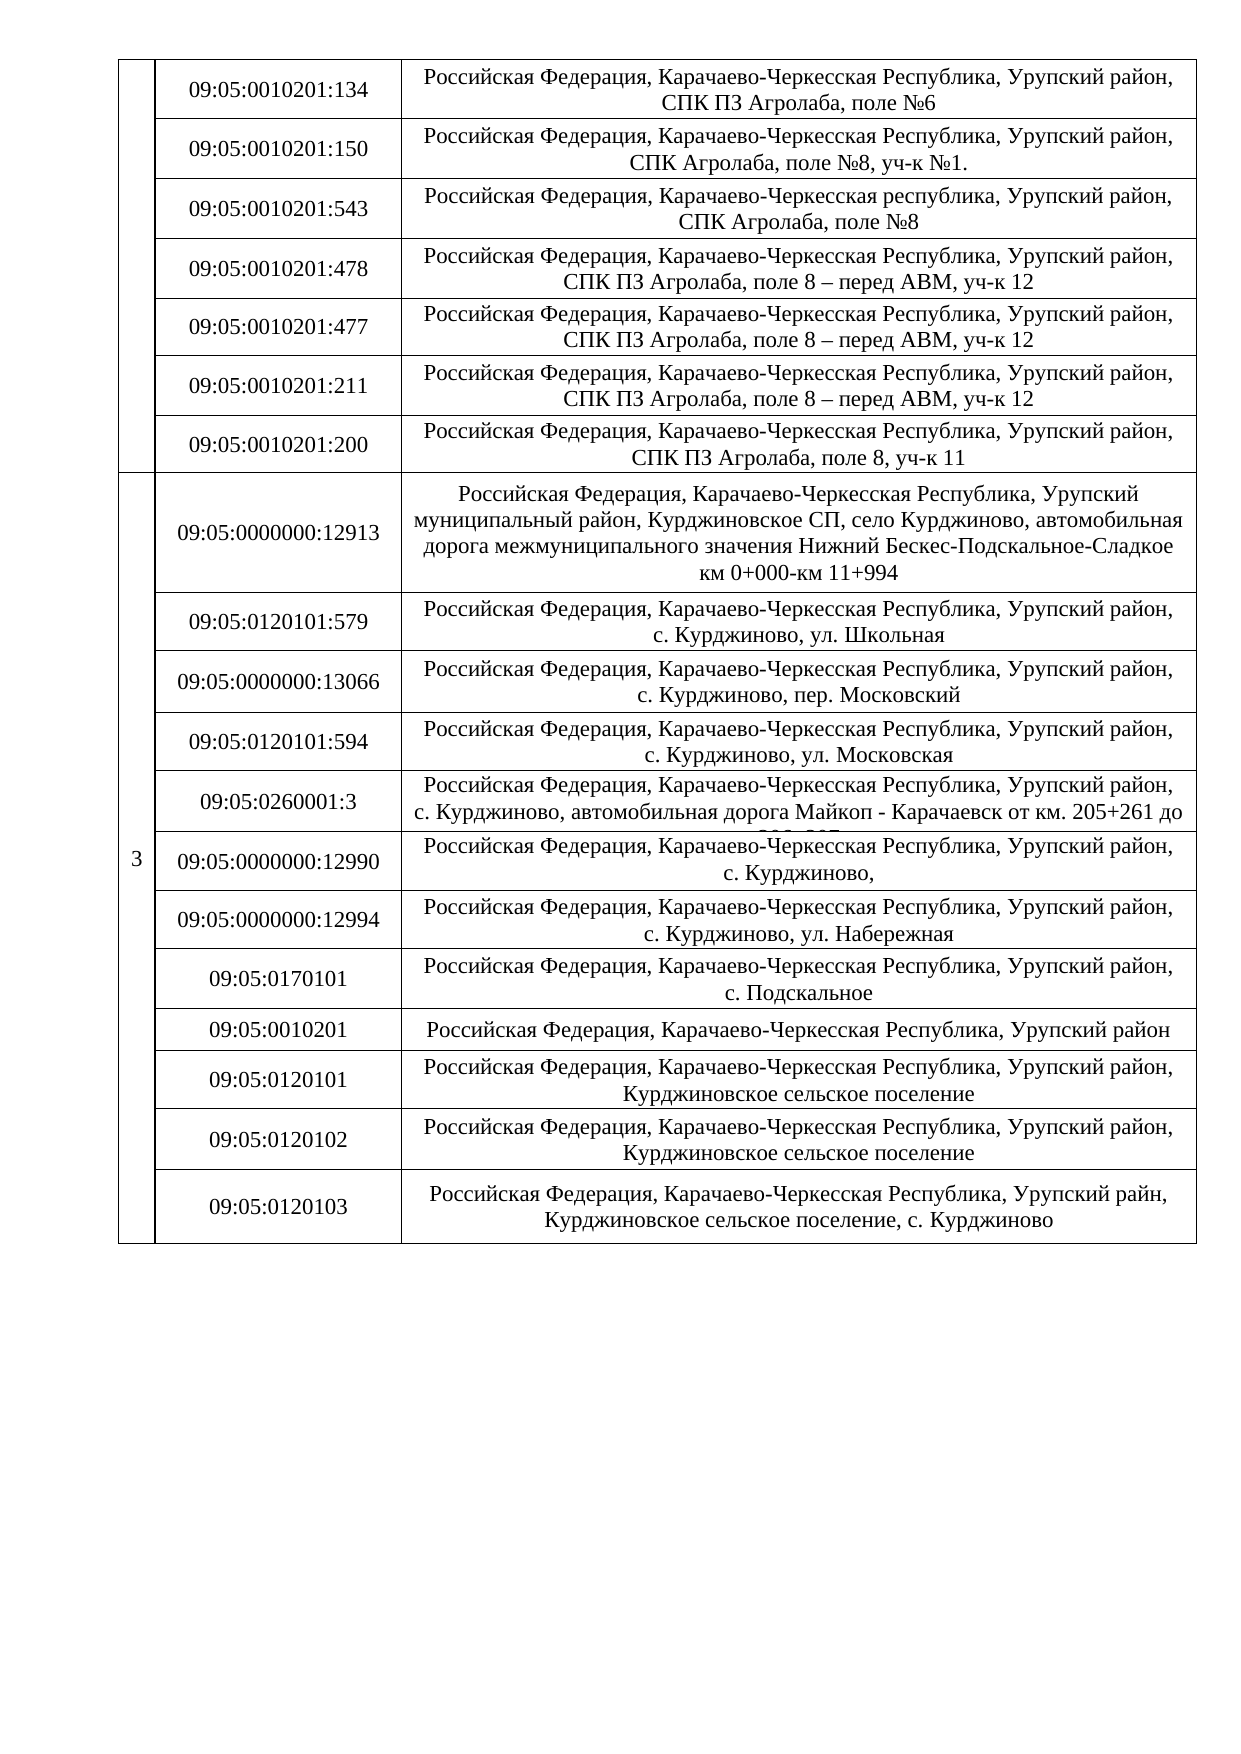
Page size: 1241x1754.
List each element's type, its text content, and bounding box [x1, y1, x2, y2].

table_cell 09:05:0010201:477 [156, 299, 401, 355]
table_cell 09:05:0000000:12990 [156, 832, 401, 890]
table_cell Российская Федерация, Карачаево-Черкесская Республика, Урупский район, СПК Агролаба, поле №8, уч-к №1. [402, 119, 1196, 178]
table_cell 09:05:0010201:134 [156, 60, 401, 118]
table_cell 09:05:0010201:150 [156, 119, 401, 178]
table_cell 09:05:0120103 [156, 1170, 401, 1243]
table_cell Российская Федерация, Карачаево-Черкесская Республика, Урупский район [402, 1009, 1196, 1050]
table_cell Российская Федерация, Карачаево-Черкесская Республика, Урупский район, с. Курджиново, автомобильная дорога Майкоп - Карачаевск от км. 205+261 до 206+307 [402, 771, 1196, 831]
table_cell Российская Федерация, Карачаево-Черкесская Республика, Урупский район, Курджиновское сельское поселение [402, 1109, 1196, 1169]
table_cell Российская Федерация, Карачаево-Черкесская Республика, Урупский район, с. Курджиново, ул. Серегина [402, 832, 1196, 890]
table_cell 09:05:0000000:13066 [156, 651, 401, 712]
table_cell 09:05:0010201:478 [156, 239, 401, 297]
table_cell Российская Федерация, Карачаево-Черкесская Республика, Урупский район, с. Подскальное [402, 949, 1196, 1008]
table_cell Российская Федерация, Карачаево-Черкесская Республика, Урупский район, с. Курджиново, ул. Московская [402, 713, 1196, 770]
table_cell Российская Федерация, Карачаево-Черкесская Республика, Урупский район, СПК ПЗ Агролаба, поле 8 – перед АВМ, уч-к 12 [402, 299, 1196, 355]
table_cell 09:05:0260001:3 [156, 771, 401, 831]
table_cell 09:05:0010201:200 [156, 416, 401, 472]
table_cell Российская Федерация, Карачаево-Черкесская Республика, Урупский райн, Курджиновское сельское поселение, с. Курджиново [402, 1170, 1196, 1243]
table_cell 09:05:0170101 [156, 949, 401, 1008]
table_cell Российская Федерация, Карачаево-Черкесская Республика, Урупский район, с. Курджиново, ул. Набережная [402, 891, 1196, 948]
table_cell 09:05:0010201:211 [156, 356, 401, 414]
table_cell 09:05:0120102 [156, 1109, 401, 1169]
table_cell Российская Федерация, Карачаево-Черкесская Республика, Урупский район, с. Курджиново, ул. Школьная [402, 593, 1196, 649]
table_cell Российская Федерация, Карачаево-Черкесская республика, Урупский район, СПК Агролаба, поле №8 [402, 179, 1196, 238]
table_cell Российская Федерация, Карачаево-Черкесская Республика, Урупский район, Курджиновское сельское поселение [402, 1051, 1196, 1108]
table_cell 09:05:0010201 [156, 1009, 401, 1050]
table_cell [402, 60, 1196, 118]
table_cell Российская Федерация, Карачаево-Черкесская Республика, Урупский район, СПК ПЗ Агролаба, поле 8 – перед АВМ, уч-к 12 [402, 239, 1196, 297]
table_cell 09:05:0120101:594 [156, 713, 401, 770]
table_cell 09:05:0000000:12913 [156, 473, 401, 592]
table_cell 09:05:0000000:12994 [156, 891, 401, 948]
table_cell Российская Федерация, Карачаево-Черкесская Республика, Урупский район, с. Курджиново, пер. Московский [402, 651, 1196, 712]
table_cell 09:05:0010201:543 [156, 179, 401, 238]
table_cell Российская Федерация, Карачаево-Черкесская Республика, Урупский район, СПК ПЗ Агролаба, поле 8, уч-к 11 [402, 416, 1196, 472]
table_cell 09:05:0120101:579 [156, 593, 401, 649]
table_cell 09:05:0120101 [156, 1051, 401, 1108]
table_cell Российская Федерация, Карачаево-Черкесская Республика, Урупский муниципальный район, Курджиновское СП, село Курджиново, автомобильная дорога межмуниципального значения Нижний Бескес-Подскальное-Сладкое км 0+000-км 11+994 [402, 473, 1196, 592]
table_cell 3 [119, 473, 154, 1243]
table_cell Российская Федерация, Карачаево-Черкесская Республика, Урупский район, СПК ПЗ Агролаба, поле 8 – перед АВМ, уч-к 12 [402, 356, 1196, 414]
